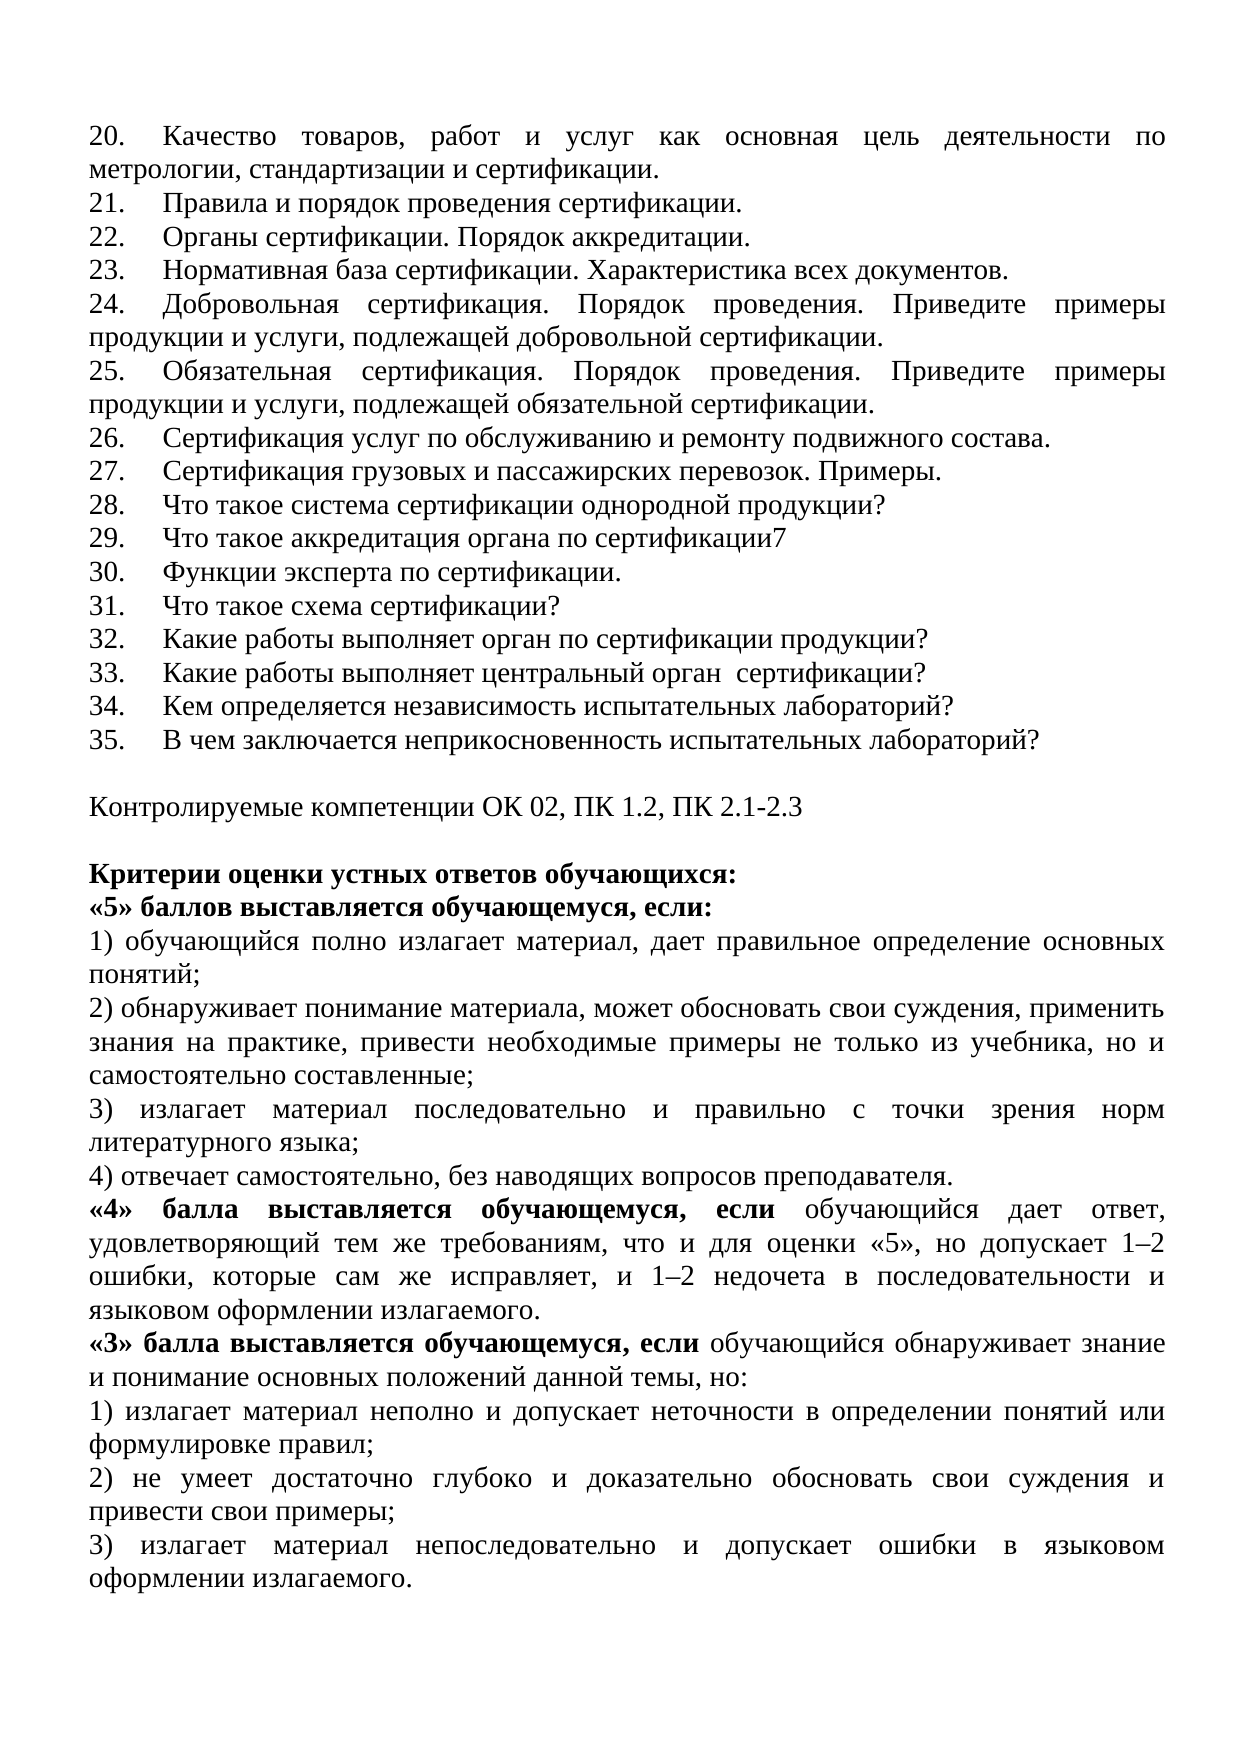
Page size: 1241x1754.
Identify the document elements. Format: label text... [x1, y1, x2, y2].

text 2) обнаруживает понимание материала, может обосновать свои суждения, применить знания на практике, привести необходимые примеры не только из учебника, но и самостоятельно составленные; [89, 990, 1167, 1091]
list Функции эксперта по сертификации. [89, 554, 1167, 588]
list Обязательная сертификация. Порядок проведения. Приведите примеры продукции и услуги, подлежащей обязательной сертификации. [89, 353, 1167, 420]
list Правила и порядок проведения сертификации. [89, 185, 1167, 219]
text Контролируемые компетенции ОК 02, ПК 1.2, ПК 2.1-2.3 [89, 789, 1167, 822]
list Кем определяется независимость испытательных лабораторий? [89, 688, 1167, 722]
text 1) обучающийся полно излагает материал, дает правильное определение основных понятий; [89, 923, 1167, 990]
list Сертификация грузовых и пассажирских перевозок. Примеры. [89, 453, 1167, 487]
text 2) не умеет достаточно глубоко и доказательно обосновать свои суждения и привести свои примеры; [89, 1460, 1167, 1527]
list Что такое схема сертификации? [89, 588, 1167, 621]
text Критерии оценки устных ответов обучающихся: [89, 856, 1167, 889]
text «5» баллов выставляется обучающемуся, если: [89, 889, 1167, 923]
list Добровольная сертификация. Порядок проведения. Приведите примеры продукции и услуги, подлежащей добровольной сертификации. [89, 286, 1167, 353]
list Сертификация услуг по обслуживанию и ремонту подвижного состава. [89, 420, 1167, 453]
list Качество товаров, работ и услуг как основная цель деятельности по метрологии, стандартизации и сертификации. [89, 118, 1167, 185]
list Что такое аккредитация органа по сертификации7 [89, 521, 1167, 554]
list Что такое система сертификации однородной продукции? [89, 487, 1167, 521]
text «3» балла выставляется обучающемуся, если обучающийся обнаруживает знание и понимание основных положений данной темы, но: [89, 1326, 1167, 1393]
text 1) излагает материал неполно и допускает неточности в определении понятий или формулировке правил; [89, 1393, 1167, 1460]
text 4) отвечает самостоятельно, без наводящих вопросов преподавателя. [89, 1158, 1167, 1191]
list Какие работы выполняет орган по сертификации продукции? [89, 621, 1167, 655]
text 3) излагает материал непоследовательно и допускает ошибки в языковом оформлении излагаемого. [89, 1527, 1167, 1594]
list В чем заключается неприкосновенность испытательных лабораторий? [89, 722, 1167, 755]
list Какие работы выполняет центральный орган сертификации? [89, 655, 1167, 688]
list Нормативная база сертификации. Характеристика всех документов. [89, 252, 1167, 286]
list Органы сертификации. Порядок аккредитации. [89, 219, 1167, 252]
text 3) излагает материал последовательно и правильно с точки зрения норм литературного языка; [89, 1091, 1167, 1158]
text «4» балла выставляется обучающемуся, если обучающийся дает ответ, удовлетворяющий тем же требованиям, что и для оценки «5», но допускает 1–2 ошибки, которые сам же исправляет, и 1–2 недочета в последовательности и языковом оформлении излагаемого. [89, 1191, 1167, 1326]
